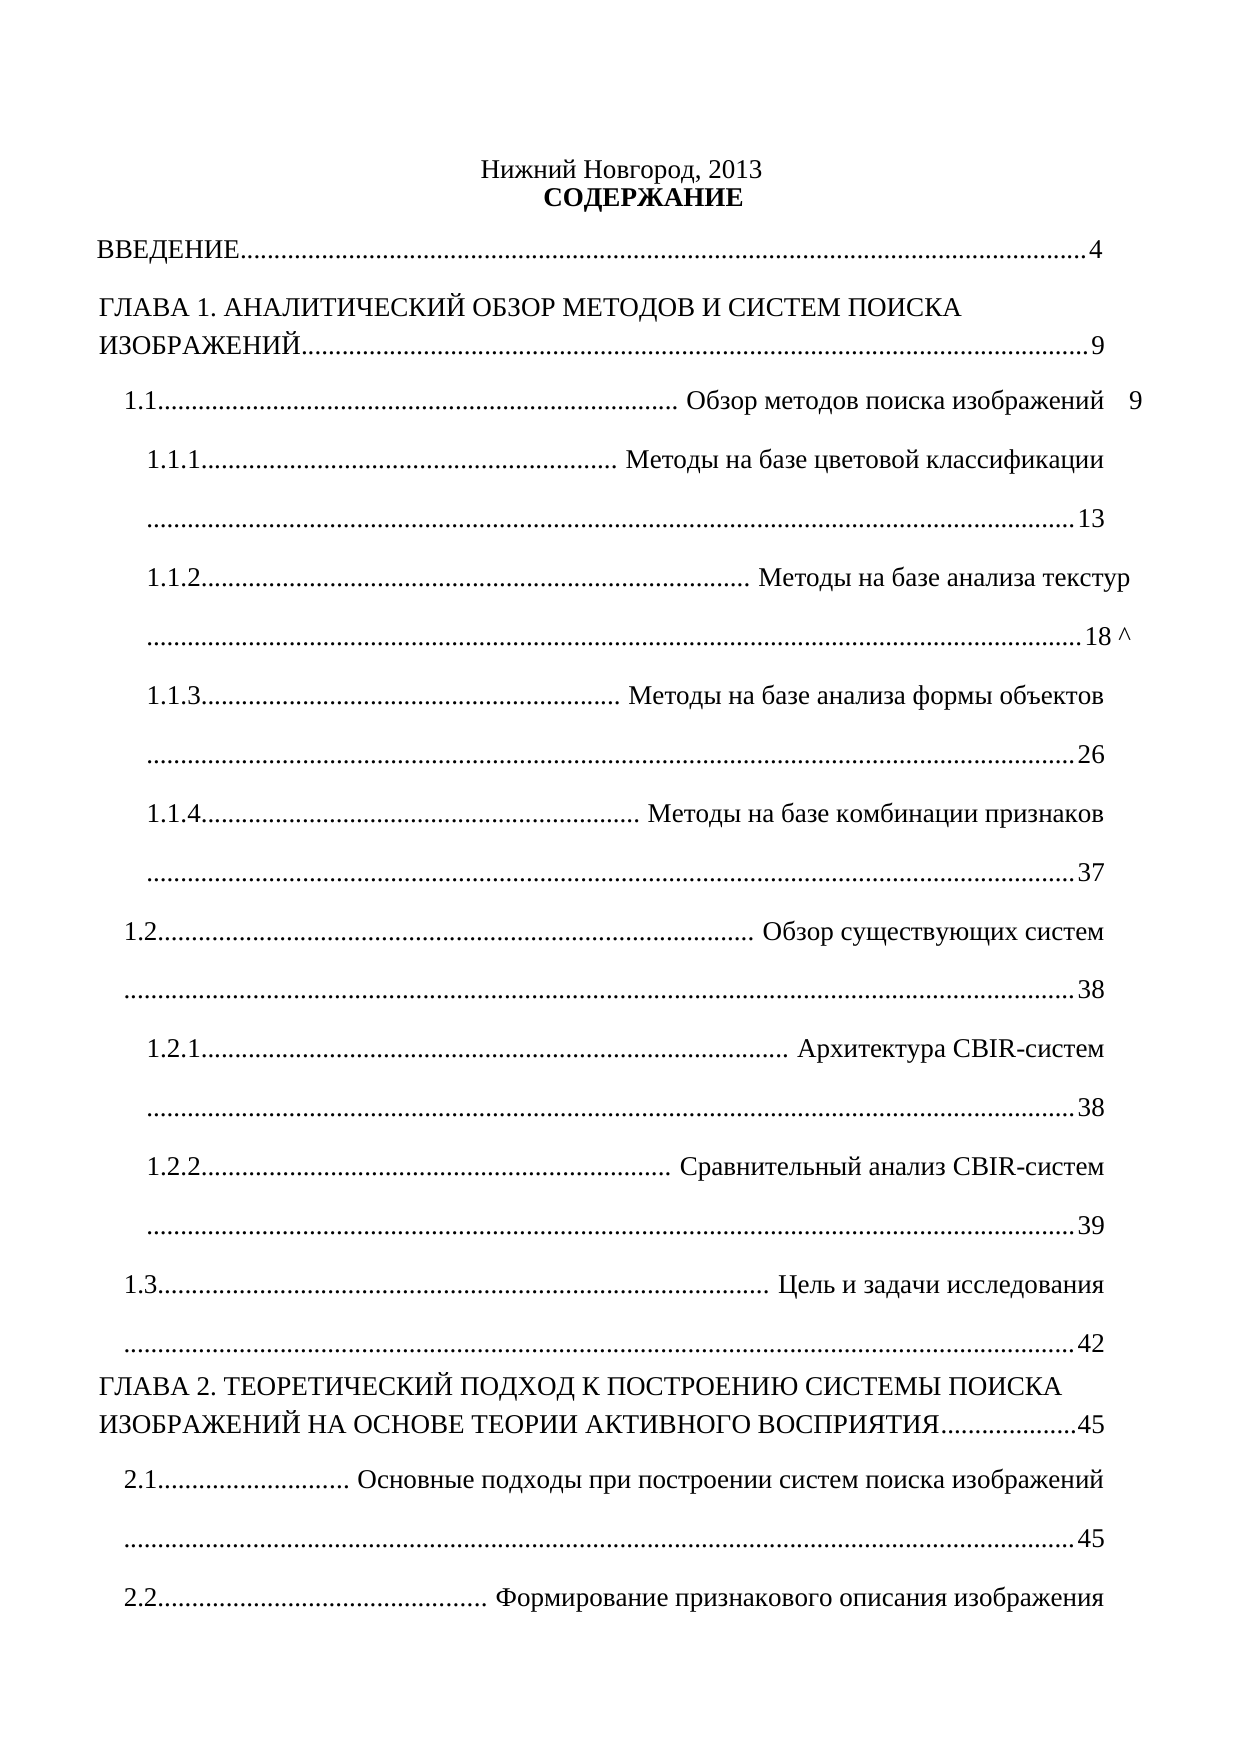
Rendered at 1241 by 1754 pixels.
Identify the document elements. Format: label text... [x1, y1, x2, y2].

list Методы на базе анализа формы объектов 26 [146, 657, 1146, 775]
list Цель и задачи исследования 42 [123, 1247, 1146, 1364]
text ГЛАВА 2. ТЕОРЕТИЧЕСКИЙ ПОДХОД К ПОСТРОЕНИЮ СИСТЕМЫ ПОИСКА ИЗОБРАЖЕНИЙ НА ОСНОВЕ ТЕОРИИ АКТИВНОГО ВОСПРИЯТИЯ 45 [98, 1364, 1104, 1442]
text Нижний Новгород, 2013 [96, 157, 1146, 184]
list Основные подходы при построении систем поиска изображений 45 [123, 1442, 1146, 1559]
list Методы на базе анализа текстур 18 ^ [146, 539, 1146, 657]
list Архитектура CBIR-систем 38 [146, 1011, 1146, 1129]
list Методы на базе цветовой классификации 13 [146, 421, 1146, 539]
list Методы на базе комбинации признаков 37 [146, 775, 1146, 893]
text СОДЕРЖАНИЕ [140, 184, 1146, 211]
text ВВЕДЕНИЕ 4 [96, 237, 1146, 264]
text ГЛАВА 1. АНАЛИТИЧЕСКИЙ ОБЗОР МЕТОДОВ И СИСТЕМ ПОИСКА ИЗОБРАЖЕНИЙ 9 [98, 285, 1104, 362]
list Обзор методов поиска изображений 9 [123, 362, 1146, 421]
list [123, 1559, 1146, 1618]
list Обзор существующих систем 38 [123, 893, 1146, 1011]
list Сравнительный анализ CBIR-систем 39 [146, 1129, 1146, 1247]
